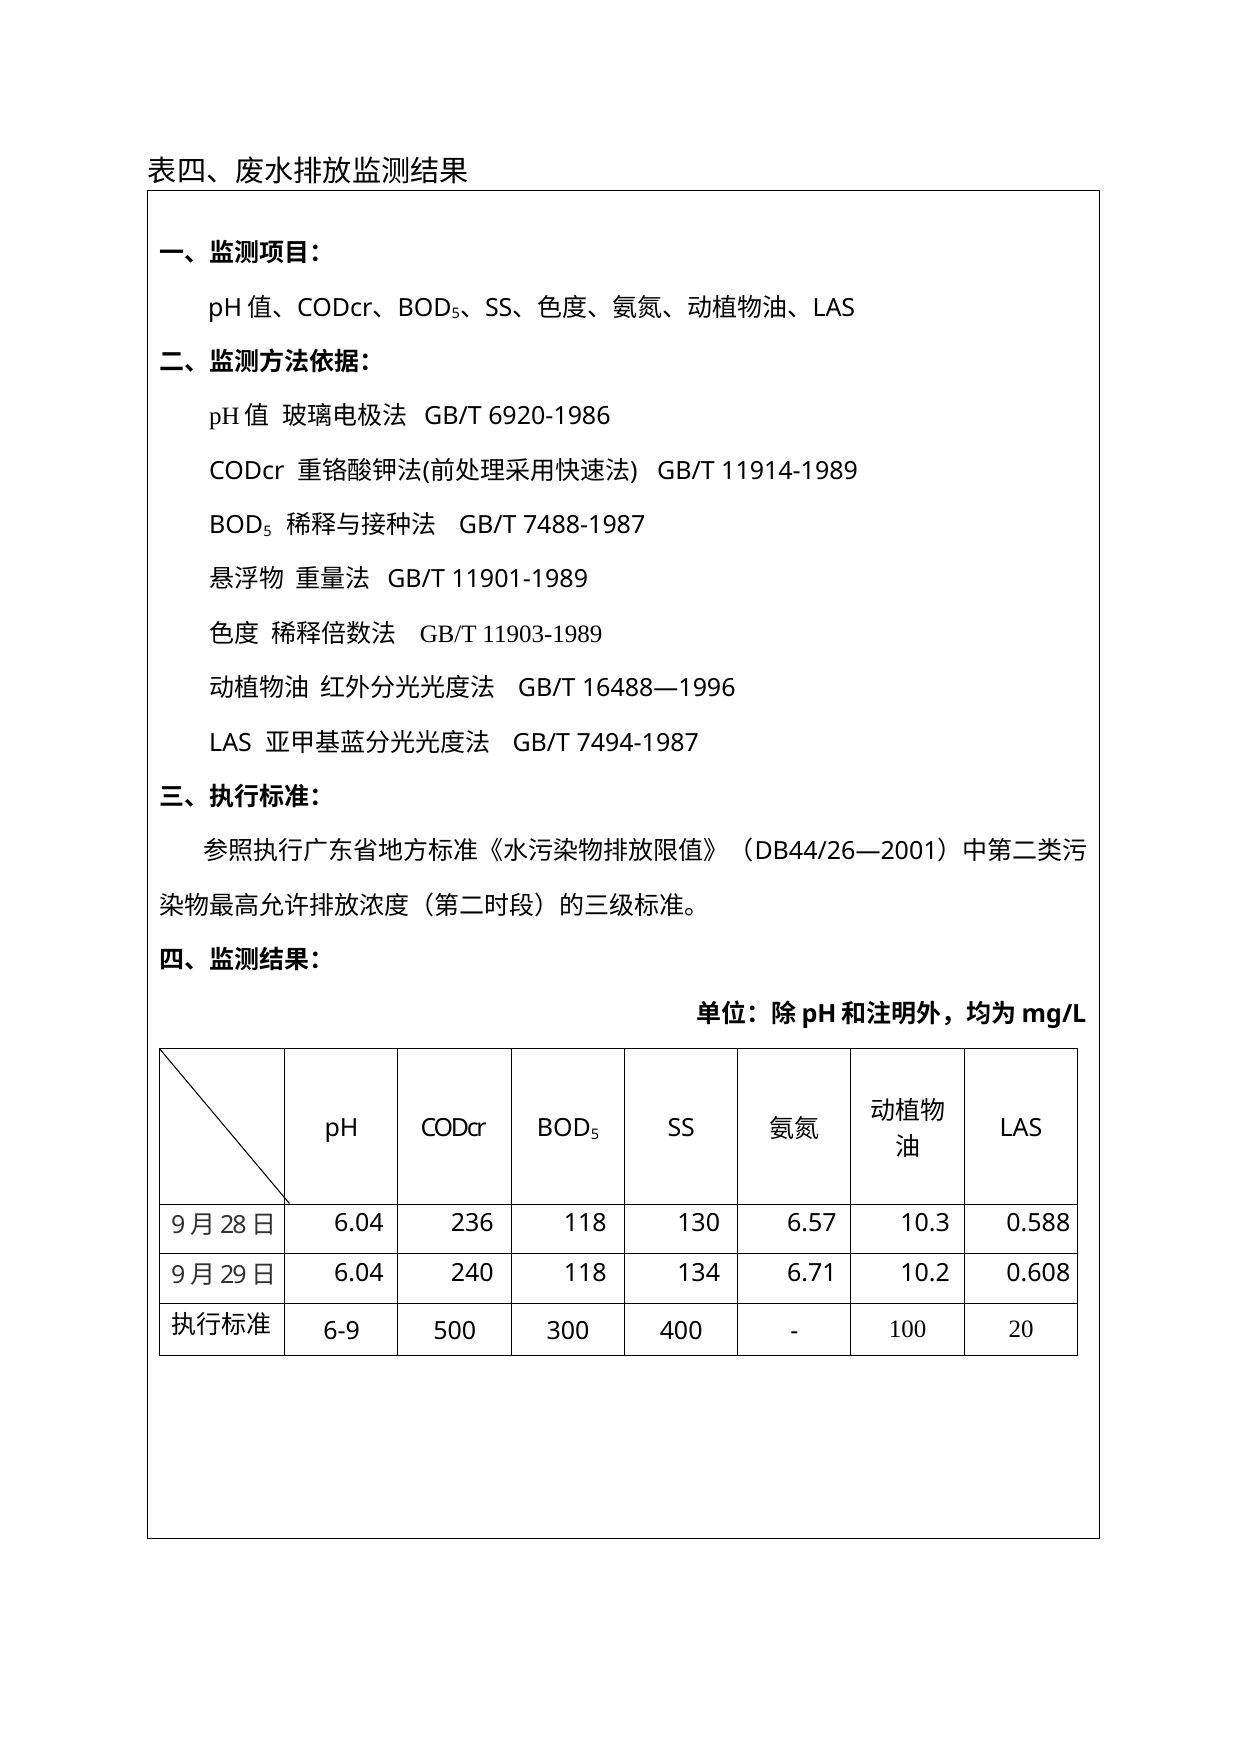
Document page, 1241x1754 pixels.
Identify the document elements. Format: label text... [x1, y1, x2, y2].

text 表四、废水排放监测结果 [148, 148, 1092, 190]
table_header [148, 191, 1099, 1603]
